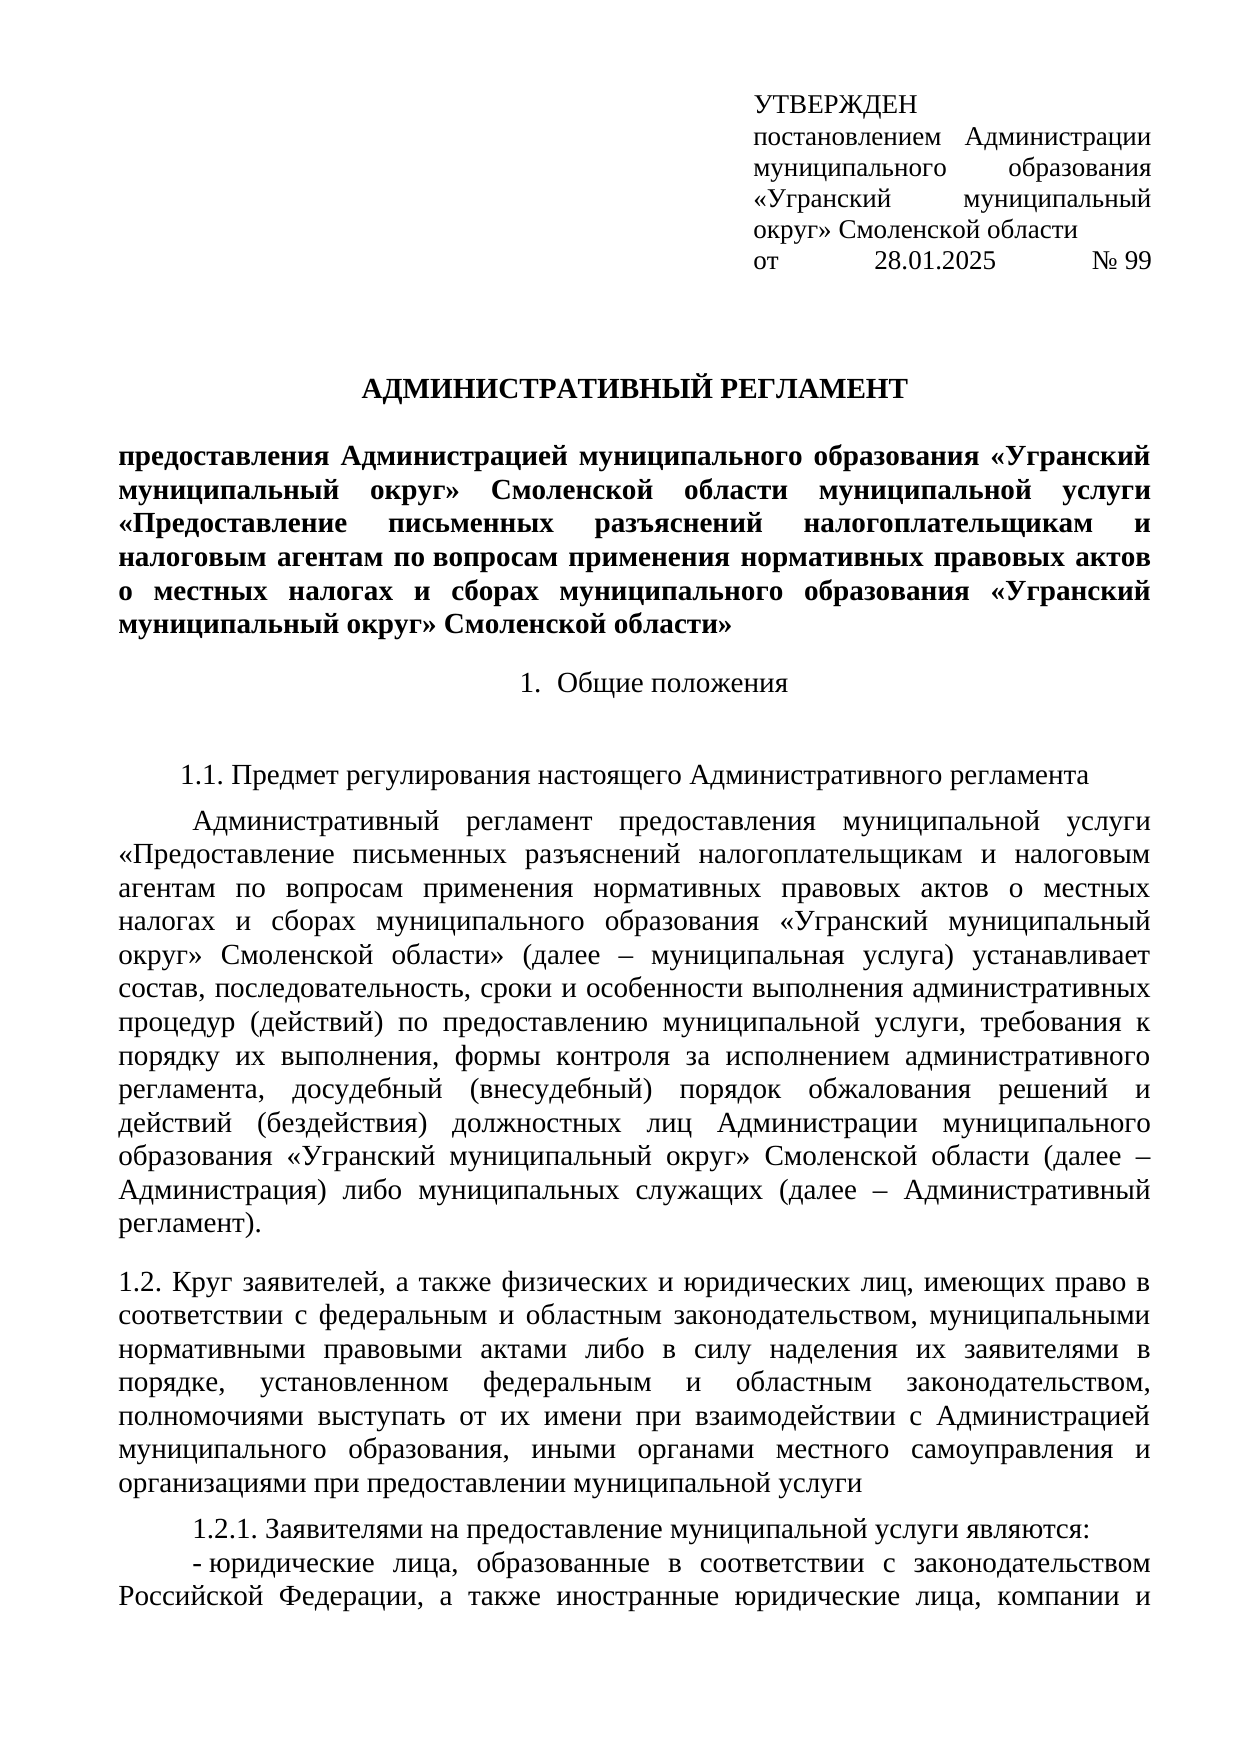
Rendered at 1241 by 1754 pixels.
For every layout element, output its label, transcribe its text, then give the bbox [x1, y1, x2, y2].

text предоставления Администрацией муниципального образования «Угранский муниципальный округ» Смоленской области муниципальной услуги «Предоставление письменных разъяснений налогоплательщикам и налоговым агентам по вопросам применения нормативных правовых актов о местных налогах и сборах муниципального образования «Угранский муниципальный округ» Смоленской области» [118, 438, 1152, 640]
text 1.2.1. Заявителями на предоставление муниципальной услуги являются: [118, 1511, 1152, 1545]
list Общие положения [156, 665, 1152, 698]
text от 28.01.2025 № 99 [753, 244, 1152, 304]
text 1.2. Круг заявителей, а также физических и юридических лиц, имеющих право в соответствии с федеральным и областным законодательством, муниципальными нормативными правовыми актами либо в силу наделения их заявителями в порядке, установленном федеральным и областным законодательством, полномочиями выступать от их имени при взаимодействии с Администрацией муниципального образования, иными органами местного самоуправления и организациями при предоставлении муниципальной услуги [118, 1264, 1152, 1499]
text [118, 1545, 1152, 1612]
text 1.1. Предмет регулирования настоящего Административного регламента [118, 757, 1152, 790]
text постановлением Администрации муниципального образования «Угранский муниципальный округ» Смоленской области [753, 120, 1152, 244]
text АДМИНИСТРАТИВНЫЙ РЕГЛАМЕНТ [118, 371, 1152, 405]
text УТВЕРЖДЕН [118, 89, 1152, 120]
text Административный регламент предоставления муниципальной услуги «Предоставление письменных разъяснений налогоплательщикам и налоговым агентам по вопросам применения нормативных правовых актов о местных налогах и сборах муниципального образования «Угранский муниципальный округ» Смоленской области» (далее – муниципальная услуга) устанавливает состав, последовательность, сроки и особенности выполнения административных процедур (действий) по предоставлению муниципальной услуги, требования к порядку их выполнения, формы контроля за исполнением административного регламента, досудебный (внесудебный) порядок обжалования решений и действий (бездействия) должностных лиц Администрации муниципального образования «Угранский муниципальный округ» Смоленской области (далее – Администрация) либо муниципальных служащих (далее – Административный регламент). [118, 803, 1152, 1239]
